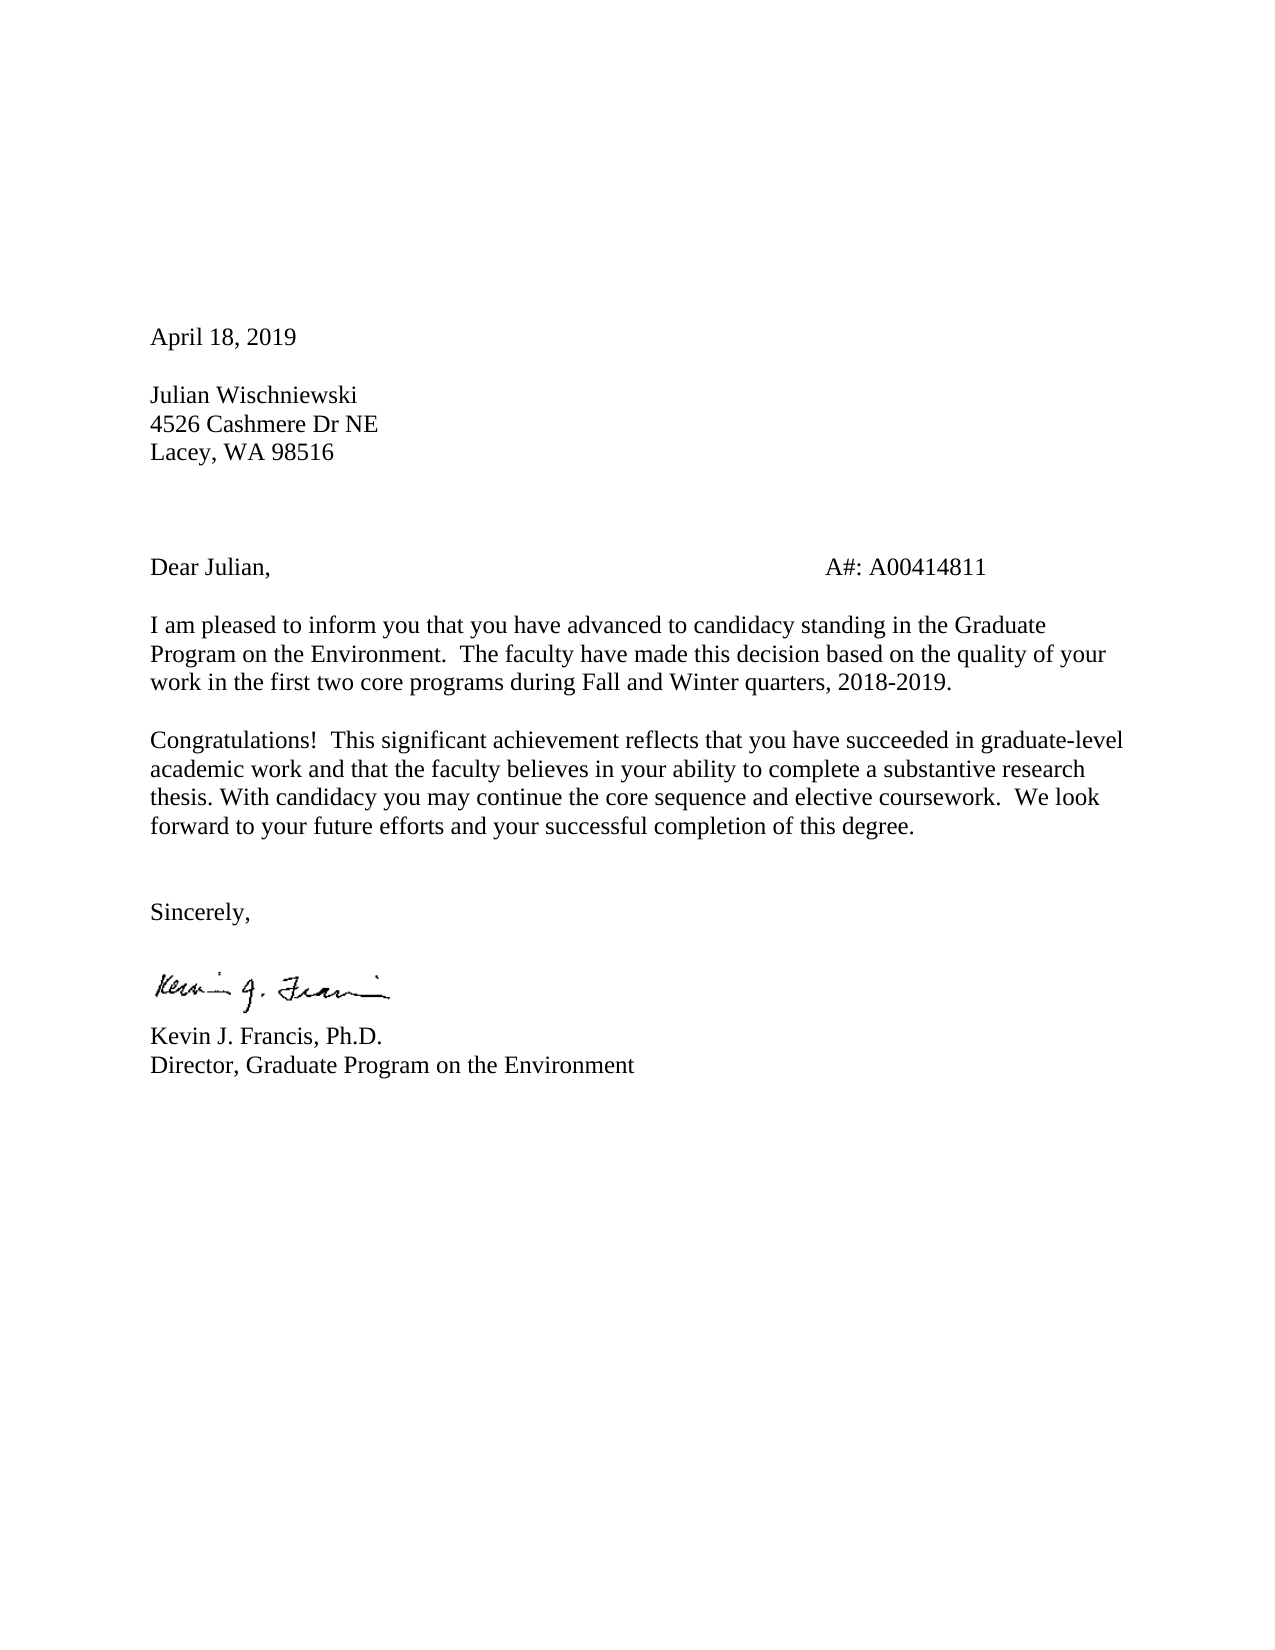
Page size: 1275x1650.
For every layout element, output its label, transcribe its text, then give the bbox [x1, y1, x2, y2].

text Sincerely, [150, 897, 1125, 926]
text Julian Wischniewski [150, 380, 1125, 409]
picture [150, 955, 456, 1022]
text Director, Graduate Program on the Environment [150, 1050, 1125, 1079]
text Congratulations! This significant achievement reflects that you have succeeded in graduate-level academic work and that the faculty believes in your ability to complete a substantive research thesis. With candidacy you may continue the core sequence and elective coursework. We look forward to your future efforts and your successful completion of this degree. [150, 725, 1125, 840]
text Lacey, WA 98516 [150, 437, 1125, 466]
text 4526 Cashmere Dr NE [150, 409, 1125, 437]
text Dear Julian, A#: A00414811 [150, 552, 1125, 581]
text April 18, 2019 [150, 322, 1125, 351]
text I am pleased to inform you that you have advanced to candidacy standing in the Graduate Program on the Environment. The faculty have made this decision based on the quality of your work in the first two core programs during Fall and Winter quarters, 2018-2019. [150, 610, 1125, 696]
text Kevin J. Francis, Ph.D. [150, 1021, 1125, 1050]
